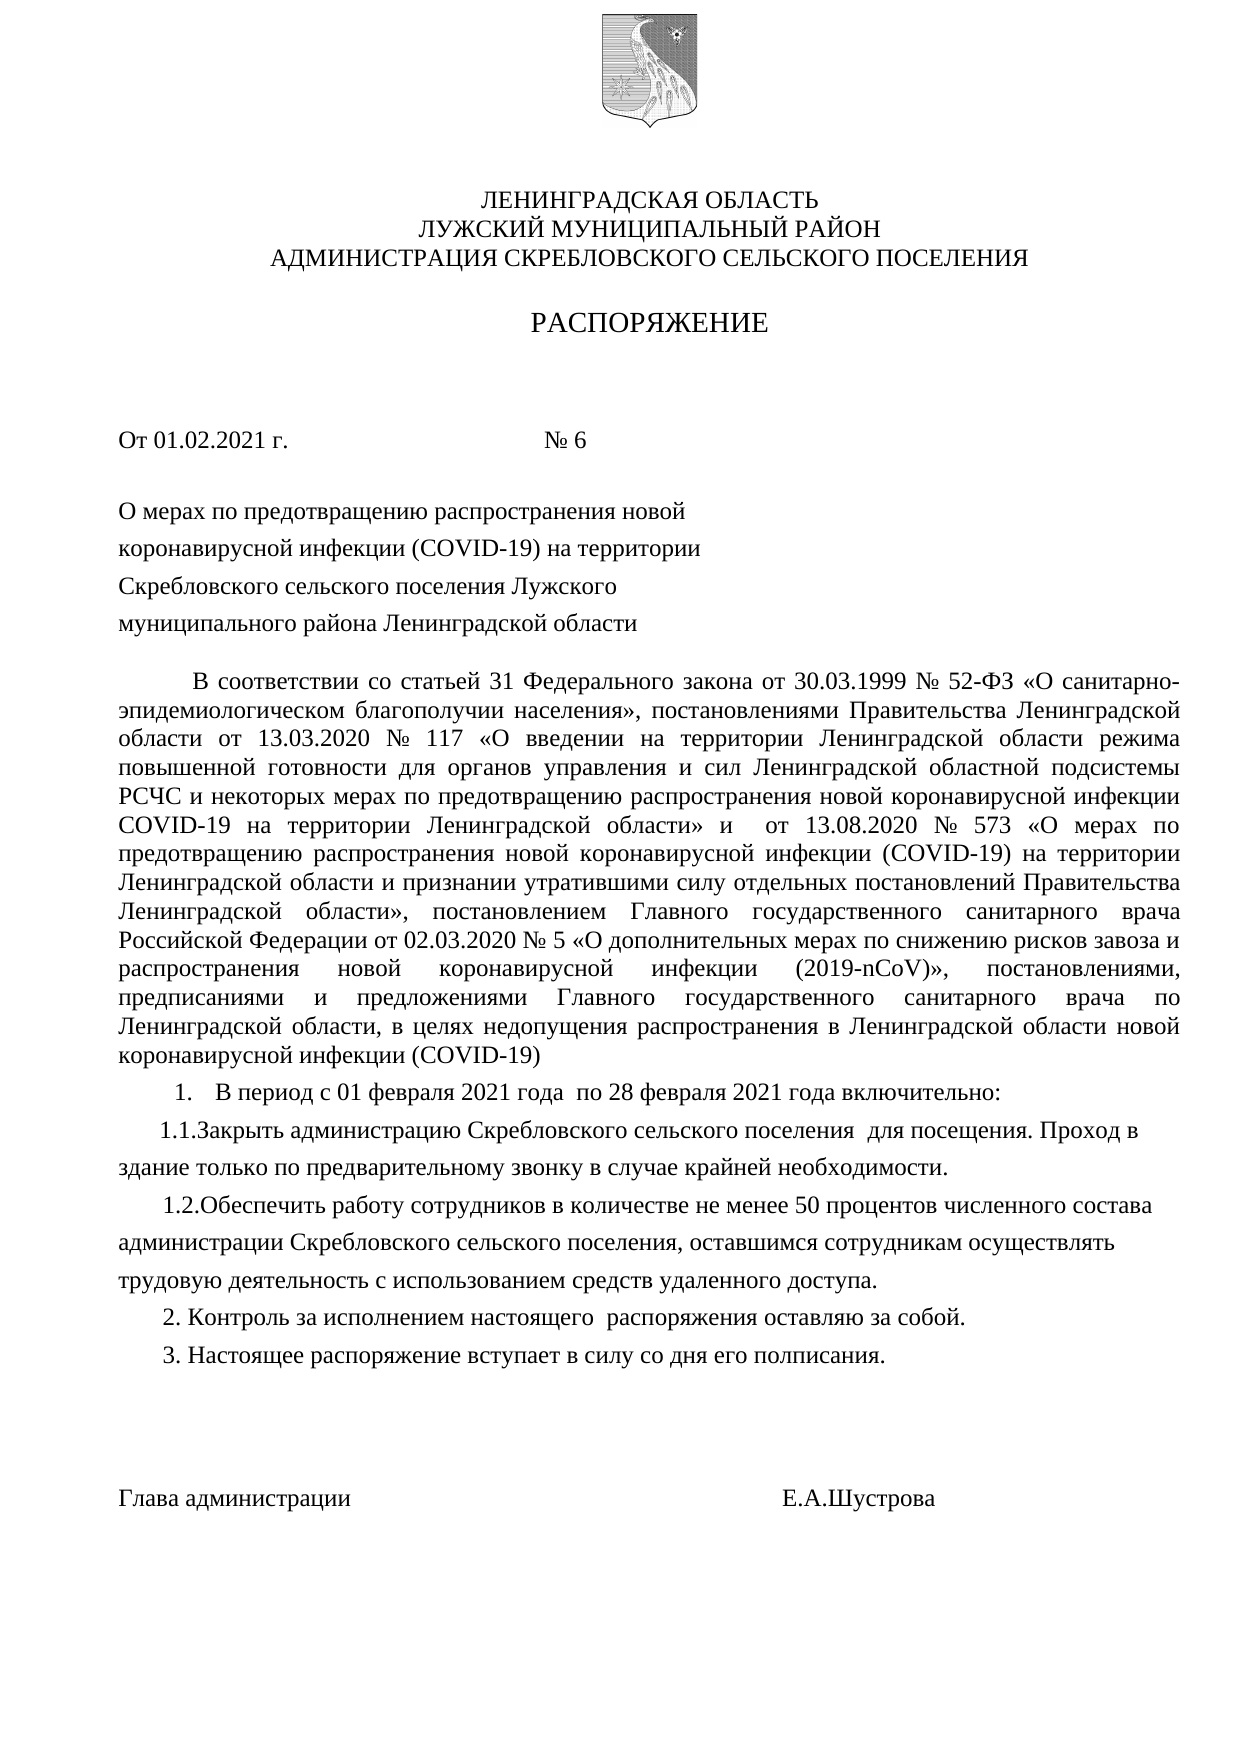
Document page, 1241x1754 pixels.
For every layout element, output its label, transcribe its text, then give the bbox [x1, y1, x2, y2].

subtitle О мерах по предотвращению распространения новой коронавирусной инфекции (COVID-19) на территории [118, 487, 1181, 562]
text 1.2.Обеспечить работу сотрудников в количестве не менее 50 процентов численного состава администрации Скребловского сельского поселения, оставшимся сотрудникам осуществлять трудовую деятельность с использованием средств удаленного доступа. [118, 1181, 1181, 1293]
subtitle муниципального района Ленинградской области [118, 600, 1181, 637]
text В соответствии со статьей 31 Федерального закона от 30.03.1999 № 52-ФЗ «О санитарно-эпидемиологическом благополучии населения», постановлениями Правительства Ленинградской области от 13.03.2020 № 117 «О введении на территории Ленинградской области режима повышенной готовности для органов управления и сил Ленинградской областной подсистемы РСЧС и некоторых мерах по предотвращению распространения новой коронавирусной инфекции COVID-19 на территории Ленинградской области» и от 13.08.2020 № 573 «О мерах по предотвращению распространения новой коронавирусной инфекции (COVID-19) на территории Ленинградской области и признании утратившими силу отдельных постановлений Правительства Ленинградской области», постановлением Главного государственного санитарного врача Российской Федерации от 02.03.2020 № 5 «О дополнительных мерах по снижению рисков завоза и распространения новой коронавирусной инфекции (2019-nCoV)», постановлениями, предписаниями и предложениями Главного государственного санитарного врача по Ленинградской области, в целях недопущения распространения в Ленинградской области новой коронавирусной инфекции (COVID-19) [118, 666, 1181, 1068]
text От 01.02.2021 г. № 6 [118, 425, 1181, 454]
list В период с 01 февраля 2021 года по 28 февраля 2021 года включительно: [174, 1068, 1181, 1106]
text 1.1.Закрыть администрацию Скребловского сельского поселения для посещения. Проход в здание только по предварительному звонку в случае крайней необходимости. [118, 1106, 1181, 1181]
text ЛЕНИНГРАДСКАЯ ОБЛАСТЬ [118, 185, 1181, 214]
text 2. Контроль за исполнением настоящего распоряжения оставляю за собой. [118, 1293, 1181, 1331]
text Глава администрации Е.А.Шустрова [118, 1483, 1181, 1541]
text 3. Настоящее распоряжение вступает в силу со дня его полписания. [118, 1331, 1181, 1368]
text АДМИНИСТРАЦИЯ СКРЕБЛОВСКОГО СЕЛЬСКОГО ПОСЕЛЕНИЯ [118, 243, 1181, 272]
picture [602, 14, 698, 128]
text РАСПОРЯЖЕНИЕ [118, 305, 1181, 339]
subtitle Скребловского сельского поселения Лужского [118, 562, 1181, 600]
text ЛУЖСКИЙ МУНИЦИПАЛЬНЫЙ РАЙОН [118, 214, 1181, 243]
